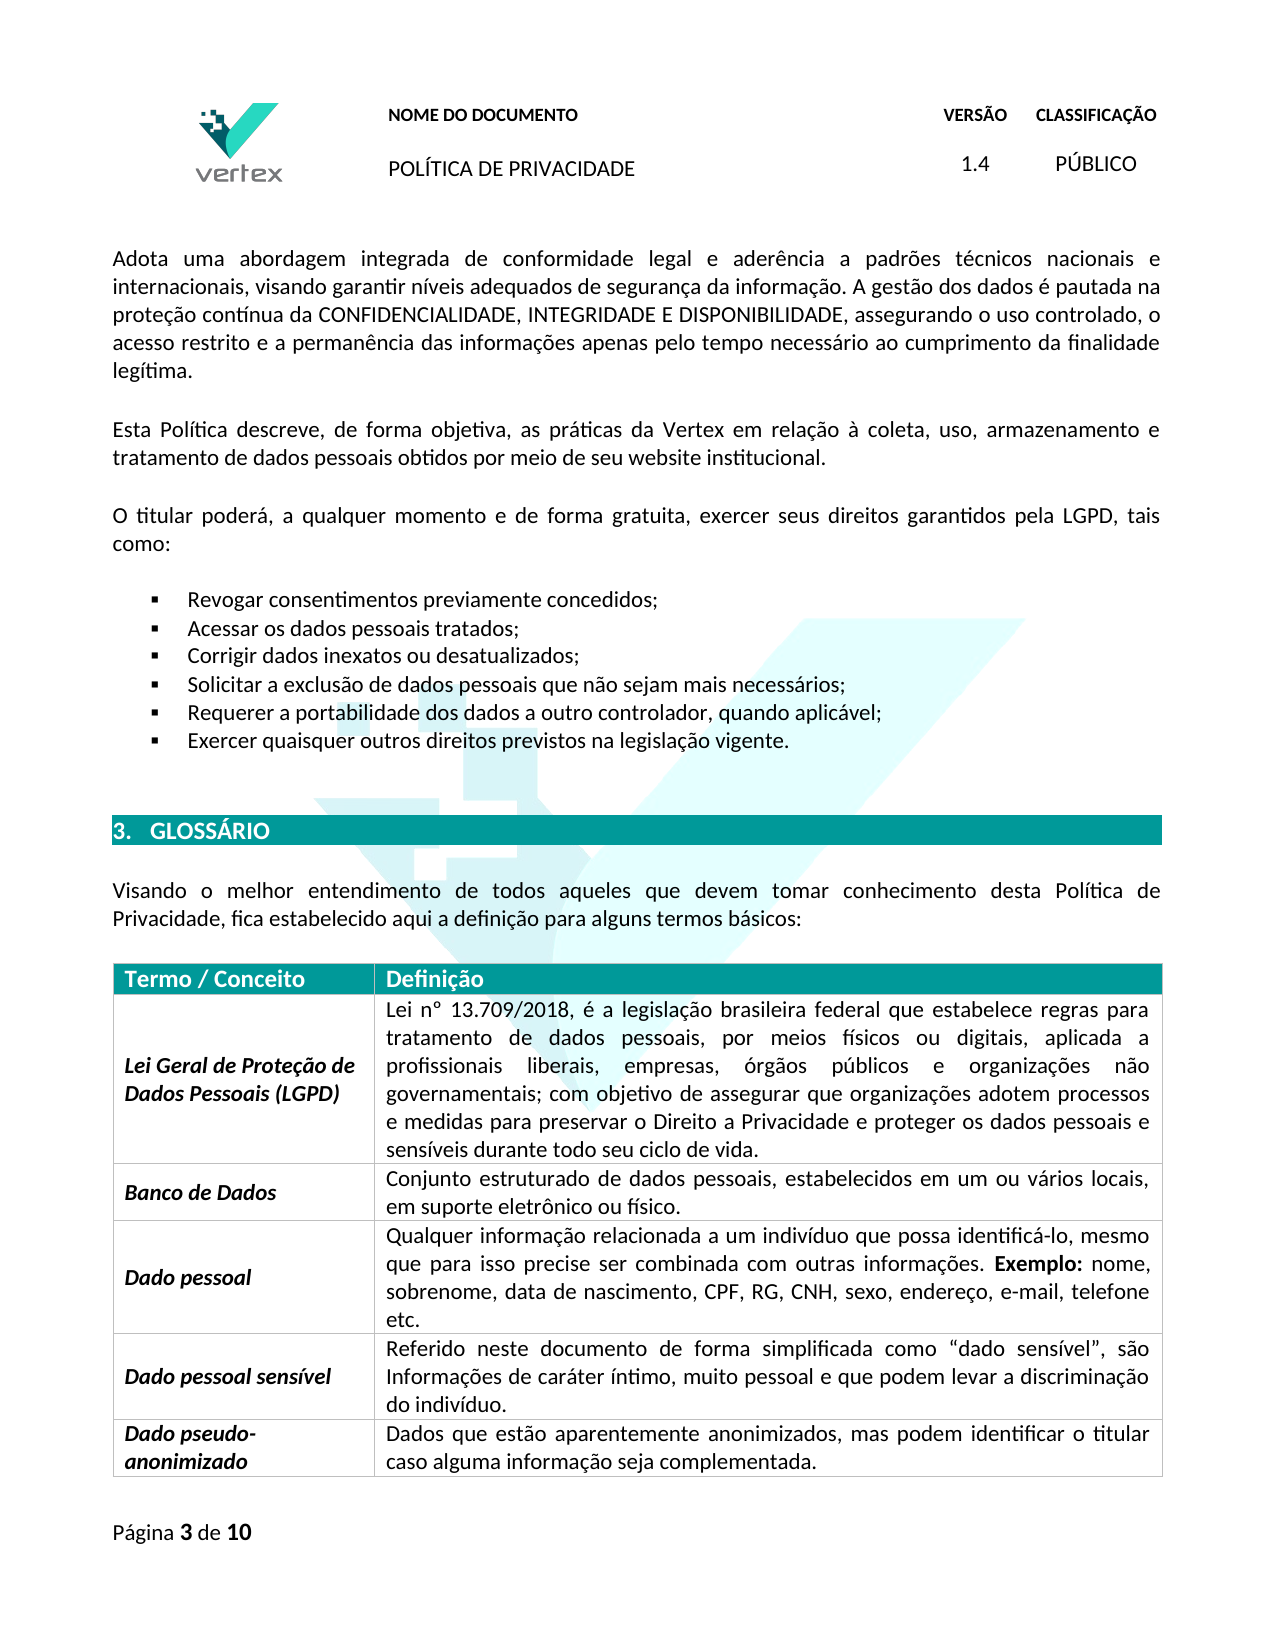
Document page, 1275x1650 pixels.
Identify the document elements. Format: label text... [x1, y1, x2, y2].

table_cell Dado pessoal sensível [114, 1334, 374, 1418]
table_cell Qualquer informação relacionada a um indivíduo que possa identificá-lo, mesmo que para isso precise ser combinada com outras informações. Exemplo: nome, sobrenome, data de nascimento, CPF, RG, CNH, sexo, endereço, e-mail, telefone etc. [375, 1221, 1162, 1333]
table_cell Lei Geral de Proteção de Dados Pessoais (LGPD) [114, 995, 374, 1163]
table_cell Banco de Dados [114, 1164, 374, 1220]
list GLOSSÁRIO [112, 815, 1162, 845]
table_cell Conjunto estruturado de dados pessoais, estabelecidos em um ou vários locais, em suporte eletrônico ou físico. [375, 1164, 1162, 1220]
text Visando o melhor entendimento de todos aqueles que devem tomar conhecimento desta Política de Privacidade, fica estabelecido aqui a definição para alguns termos básicos: [112, 876, 1162, 932]
table_header Definição [375, 964, 1162, 994]
picture [195, 103, 283, 182]
list Requerer a portabilidade dos dados a outro controlador, quando aplicável; [150, 698, 1162, 726]
text O titular poderá, a qualquer momento e de forma gratuita, exercer seus direitos garantidos pela LGPD, tais como: [112, 502, 1162, 558]
list Solicitar a exclusão de dados pessoais que não sejam mais necessários; [150, 670, 1162, 698]
table_cell Dado pseudo-anonimizado [114, 1420, 374, 1476]
list Revogar consentimentos previamente concedidos; [150, 586, 1162, 614]
table_cell Referido neste documento de forma simplificada como “dado sensível”, são Informações de caráter íntimo, muito pessoal e que podem levar a discriminação do indivíduo. [375, 1334, 1162, 1418]
table_header Termo / Conceito [114, 964, 374, 994]
list Corrigir dados inexatos ou desatualizados; [150, 642, 1162, 670]
table_cell Dados que estão aparentemente anonimizados, mas podem identificar o titular caso alguma informação seja complementada. [375, 1420, 1162, 1476]
table_cell Lei nº 13.709/2018, é a legislação brasileira federal que estabelece regras para tratamento de dados pessoais, por meios físicos ou digitais, aplicada a profissionais liberais, empresas, órgãos públicos e organizações não governamentais; com objetivo de assegurar que organizações adotem processos e medidas para preservar o Direito a Privacidade e proteger os dados pessoais e sensíveis durante todo seu ciclo de vida. [375, 995, 1162, 1163]
table_cell Dado pessoal [114, 1221, 374, 1333]
text Adota uma abordagem integrada de conformidade legal e aderência a padrões técnicos nacionais e internacionais, visando garantir níveis adequados de segurança da informação. A gestão dos dados é pautada na proteção contínua da CONFIDENCIALIDADE, INTEGRIDADE E DISPONIBILIDADE, assegurando o uso controlado, o acesso restrito e a permanência das informações apenas pelo tempo necessário ao cumprimento da finalidade legítima. [112, 244, 1162, 384]
list Exercer quaisquer outros direitos previstos na legislação vigente. [150, 726, 1162, 754]
text Esta Política descreve, de forma objetiva, as práticas da Vertex em relação à coleta, uso, armazenamento e tratamento de dados pessoais obtidos por meio de seu website institucional. [112, 415, 1162, 471]
list Acessar os dados pessoais tratados; [150, 614, 1162, 642]
